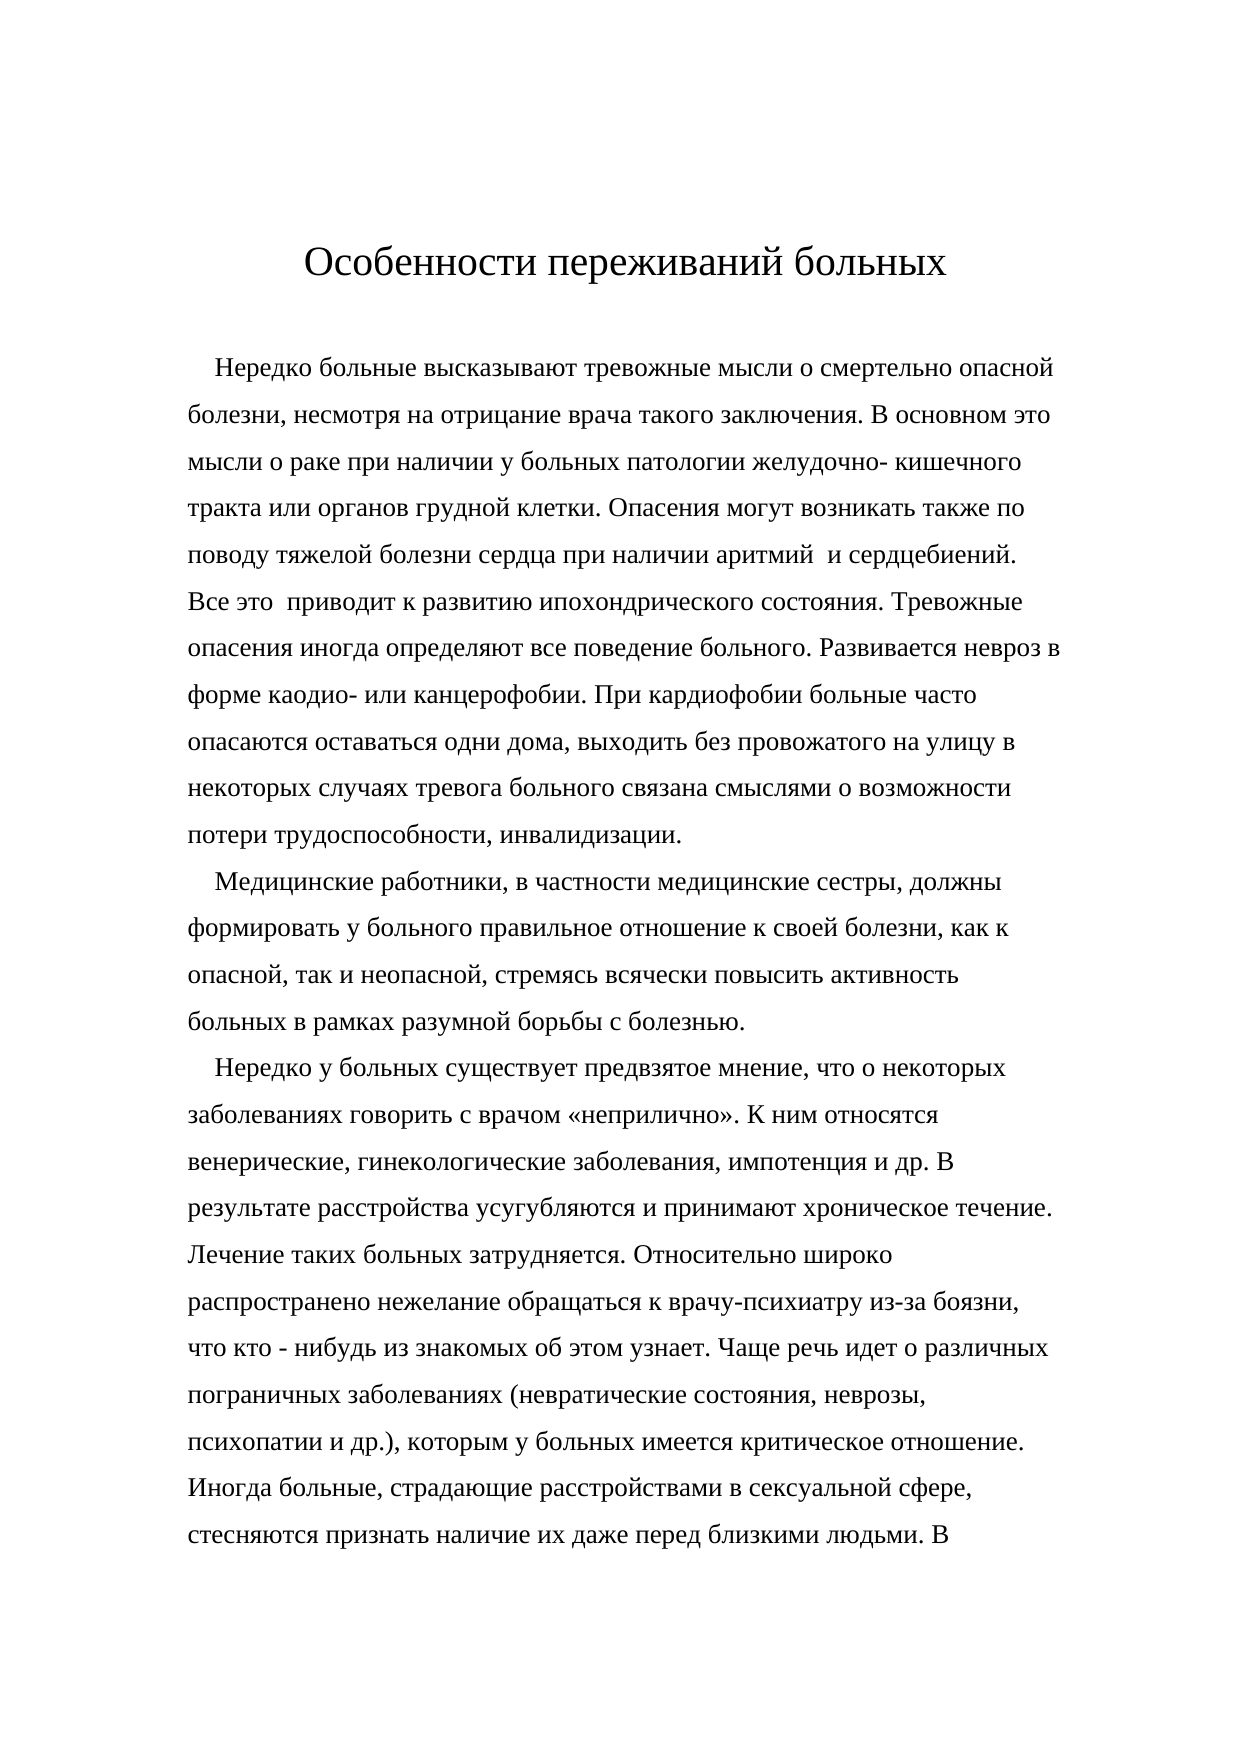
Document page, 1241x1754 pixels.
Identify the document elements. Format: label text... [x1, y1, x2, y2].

text Нередко больные высказывают тревожные мысли о смертельно опасной болезни, несмотря на отрицание врача такого заключения. В основном это мысли о раке при наличии у больных патологии желудочно- кишечного тракта или органов грудной клетки. Опасения могут возникать также по поводу тяжелой болезни сердца при наличии аритмий и сердцебиений. Все это приводит к развитию ипохондрического состояния. Тревожные опасения иногда определяют все поведение больного. Развивается невроз в форме каодио- или канцерофобии. При кардиофобии больные часто опасаются оставаться одни дома, выходить без провожатого на улицу в некоторых случаях тревога больного связана смыслями о возможности потери трудоспособности, инвалидизации. [187, 351, 1063, 849]
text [187, 1051, 1063, 1549]
subtitle Особенности переживаний больных [187, 236, 1063, 284]
text Медицинские работники, в частности медицинские сестры, должны формировать у больного правильное отношение к своей болезни, как к опасной, так и неопасной, стремясь всячески повысить активность больных в рамках разумной борьбы с болезнью. [187, 864, 1063, 1036]
